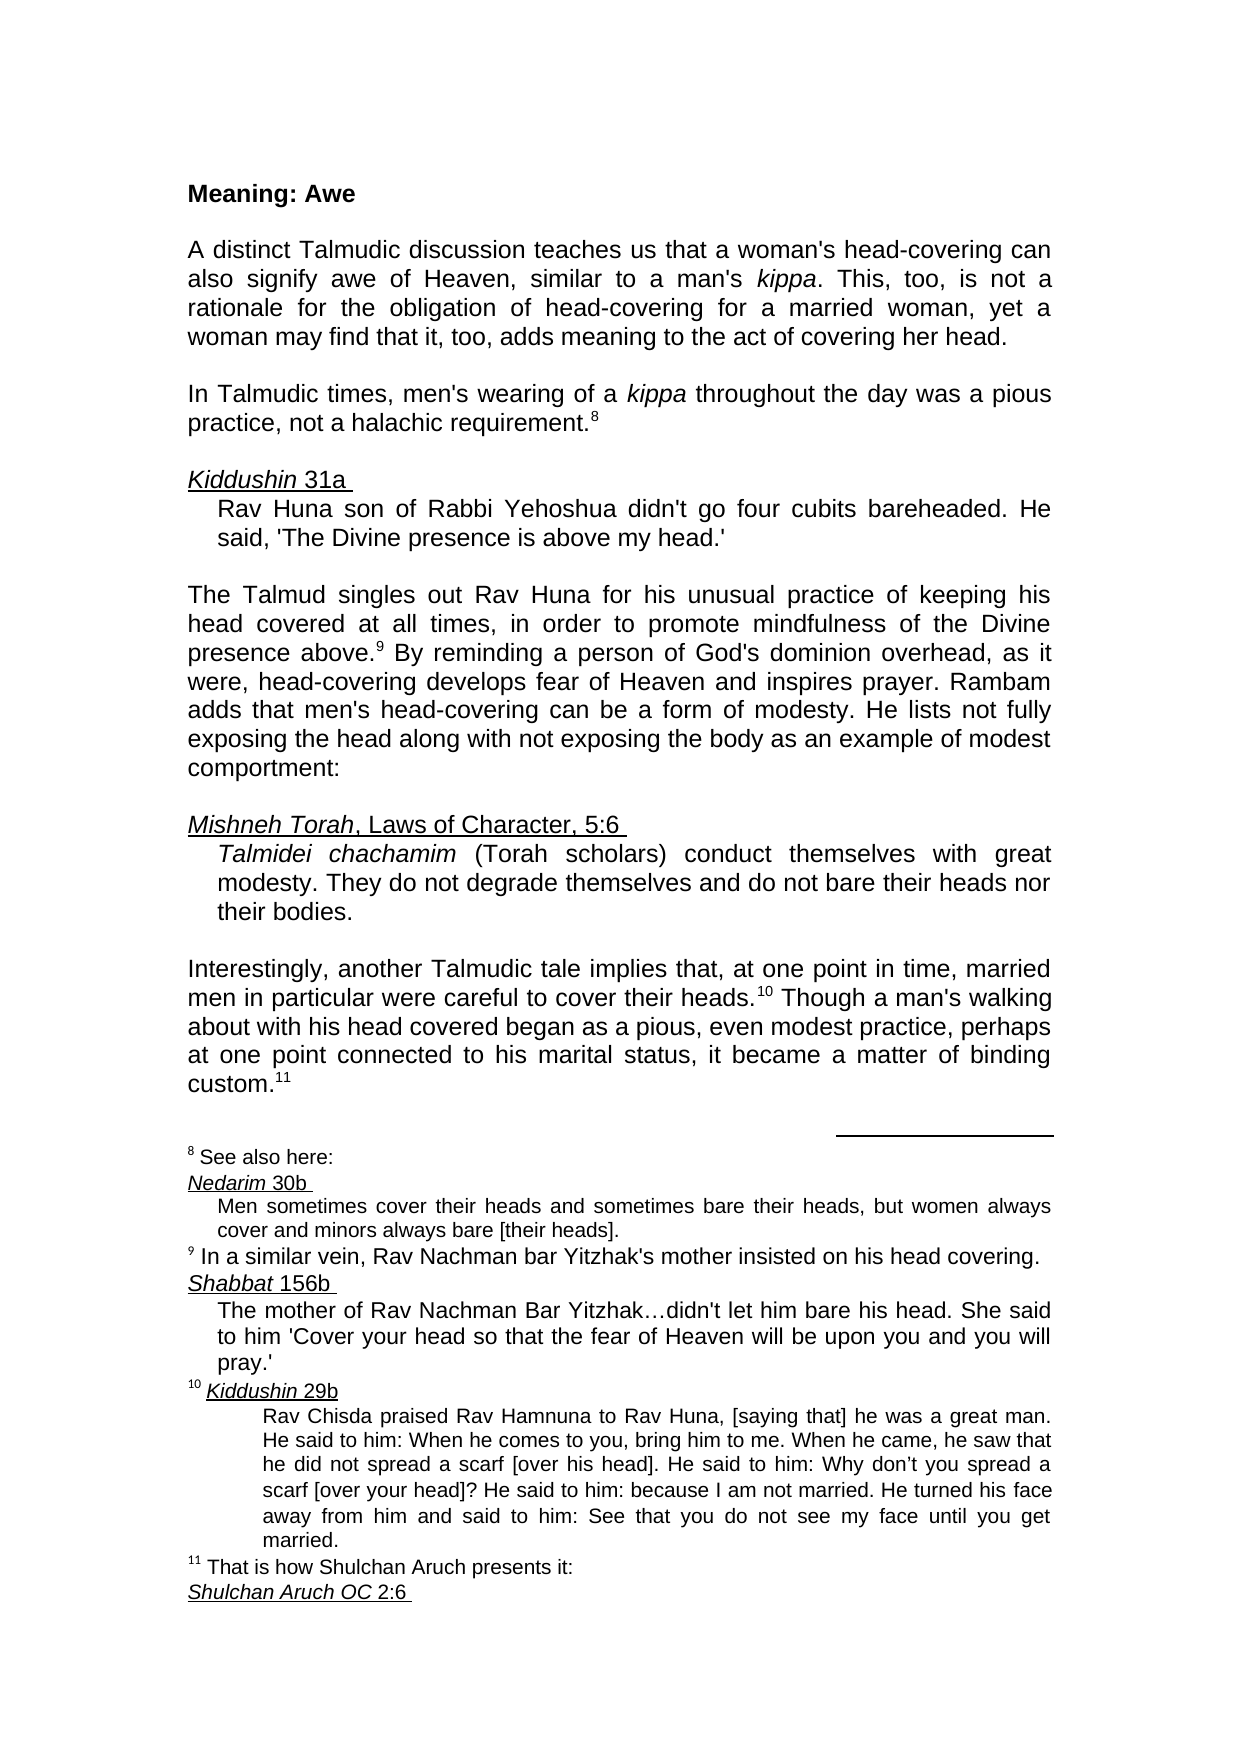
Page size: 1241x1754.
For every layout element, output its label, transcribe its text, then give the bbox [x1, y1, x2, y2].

text Rav Huna son of Rabbi Yehoshua didn't go four cubits bareheaded. He said, 'The Divine presence is above my head.' [217, 494, 1053, 552]
text Kiddushin 31a [187, 466, 1053, 494]
text Talmidei chachamim (Torah scholars) conduct themselves with great modesty. They do not degrade themselves and do not bare their heads nor their bodies. [217, 839, 1053, 926]
text In Talmudic times, men's wearing of a kippa throughout the day was a pious practice, not a halachic requirement. [187, 379, 1053, 437]
text Interestingly, another Talmudic tale implies that, at one point in time, married men in particular were careful to cover their heads. Though a man's walking about with his head covered began as a pious, even modest practice, perhaps at one point connected to his marital status, it became a matter of binding custom. [187, 954, 1053, 1098]
text A distinct Talmudic discussion teaches us that a woman's head-covering can also signify awe of Heaven, similar to a man's kippa. This, too, is not a rationale for the obligation of head-covering for a married woman, yet a woman may find that it, too, adds meaning to the act of covering her head. [187, 236, 1053, 351]
subtitle Meaning: Awe [187, 179, 1053, 207]
text Mishneh Torah, Laws of Character, 5:6 [187, 811, 1053, 839]
text The Talmud singles out Rav Huna for his unusual practice of keeping his head covered at all times, in order to promote mindfulness of the Divine presence above. By reminding a person of God's dominion overhead, as it were, head-covering develops fear of Heaven and inspires prayer. Rambam adds that men's head-covering can be a form of modesty. He lists not fully exposing the head along with not exposing the body as an example of modest comportment: [187, 581, 1053, 782]
